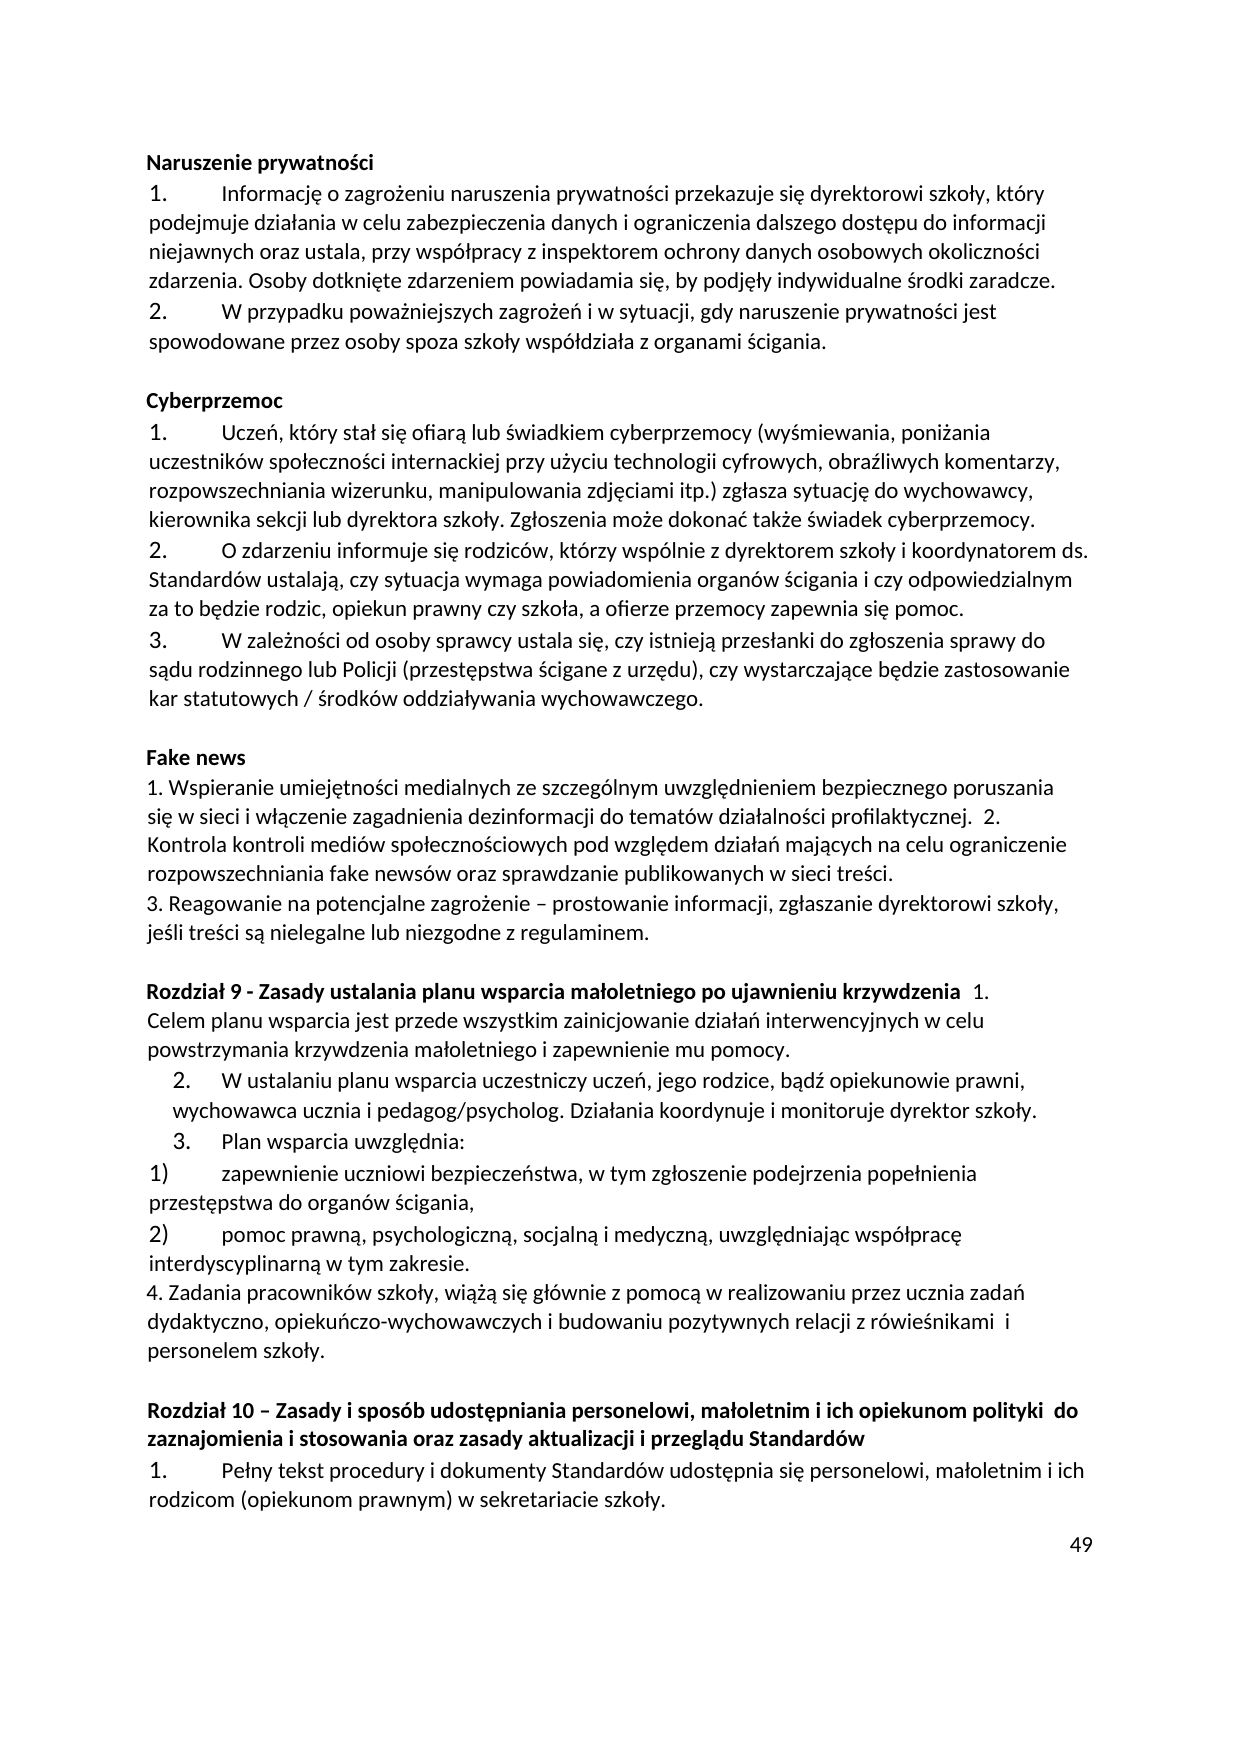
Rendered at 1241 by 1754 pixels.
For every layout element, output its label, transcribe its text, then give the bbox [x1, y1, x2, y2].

list Uczeń, który stał się ofiarą lub świadkiem cyberprzemocy (wyśmiewania, poniżania uczestników społeczności internackiej przy użyciu technologii cyfrowych, obraźliwych komentarzy, rozpowszechniania wizerunku, manipulowania zdjęciami itp.) zgłasza sytuację do wychowawcy, kierownika sekcji lub dyrektora szkoły. Zgłoszenia może dokonać także świadek cyberprzemocy. [149, 416, 1092, 533]
text 3. Reagowanie na potencjalne zagrożenie – prostowanie informacji, zgłaszanie dyrektorowi szkoły, jeśli treści są nielegalne lub niezgodne z regulaminem. [146, 889, 1092, 946]
text 4. Zadania pracowników szkoły, wiążą się głównie z pomocą w realizowaniu przez ucznia zadań dydaktyczno, opiekuńczo-wychowawczych i budowaniu pozytywnych relacji z rówieśnikami i personelem szkoły. [146, 1278, 1050, 1364]
text Rozdział 9 - Zasady ustalania planu wsparcia małoletniego po ujawnieniu krzywdzenia 1. Celem planu wsparcia jest przede wszystkim zainicjowanie działań interwencyjnych w celu powstrzymania krzywdzenia małoletniego i zapewnienie mu pomocy. [146, 977, 1029, 1063]
text 1. Wspieranie umiejętności medialnych ze szczególnym uwzględnieniem bezpiecznego poruszania się w sieci i włączenie zagadnienia dezinformacji do tematów działalności profilaktycznej. 2. Kontrola kontroli mediów społecznościowych pod względem działań mających na celu ograniczenie rozpowszechniania fake newsów oraz sprawdzanie publikowanych w sieci treści. [146, 773, 1081, 887]
list W przypadku poważniejszych zagrożeń i w sytuacji, gdy naruszenie prywatności jest spowodowane przez osoby spoza szkoły współdziała z organami ścigania. [149, 295, 1092, 355]
list W ustalaniu planu wsparcia uczestniczy uczeń, jego rodzice, bądź opiekunowie prawni, wychowawca ucznia i pedagog/psycholog. Działania koordynuje i monitoruje dyrektor szkoły. [172, 1064, 1092, 1124]
list Plan wsparcia uwzględnia: [172, 1125, 1092, 1156]
text Fake news [146, 743, 1093, 772]
list Informację o zagrożeniu naruszenia prywatności przekazuje się dyrektorowi szkoły, który podejmuje działania w celu zabezpieczenia danych i ograniczenia dalszego dostępu do informacji niejawnych oraz ustala, przy współpracy z inspektorem ochrony danych osobowych okoliczności zdarzenia. Osoby dotknięte zdarzeniem powiadamia się, by podjęły indywidualne środki zaradcze. [149, 177, 1092, 294]
text Naruszenie prywatności [146, 148, 1093, 176]
list Pełny tekst procedury i dokumenty Standardów udostępnia się personelowi, małoletnim i ich rodzicom (opiekunom prawnym) w sekretariacie szkoły. [149, 1454, 1092, 1513]
list pomoc prawną, psychologiczną, socjalną i medyczną, uwzględniając współpracę interdyscyplinarną w tym zakresie. [149, 1218, 1092, 1277]
list W zależności od osoby sprawcy ustala się, czy istnieją przesłanki do zgłoszenia sprawy do sądu rodzinnego lub Policji (przestępstwa ścigane z urzędu), czy wystarczające będzie zastosowanie kar statutowych / środków oddziaływania wychowawczego. [149, 624, 1092, 712]
list zapewnienie uczniowi bezpieczeństwa, w tym zgłoszenie podejrzenia popełnienia przestępstwa do organów ścigania, [149, 1157, 1092, 1216]
text Rozdział 10 – Zasady i sposób udostępniania personelowi, małoletnim i ich opiekunom polityki do zaznajomienia i stosowania oraz zasady aktualizacji i przeglądu Standardów [147, 1396, 1093, 1453]
list O zdarzeniu informuje się rodziców, którzy wspólnie z dyrektorem szkoły i koordynatorem ds. Standardów ustalają, czy sytuacja wymaga powiadomienia organów ścigania i czy odpowiedzialnym za to będzie rodzic, opiekun prawny czy szkoła, a ofierze przemocy zapewnia się pomoc. [149, 534, 1092, 622]
text Cyberprzemoc [146, 386, 1093, 414]
